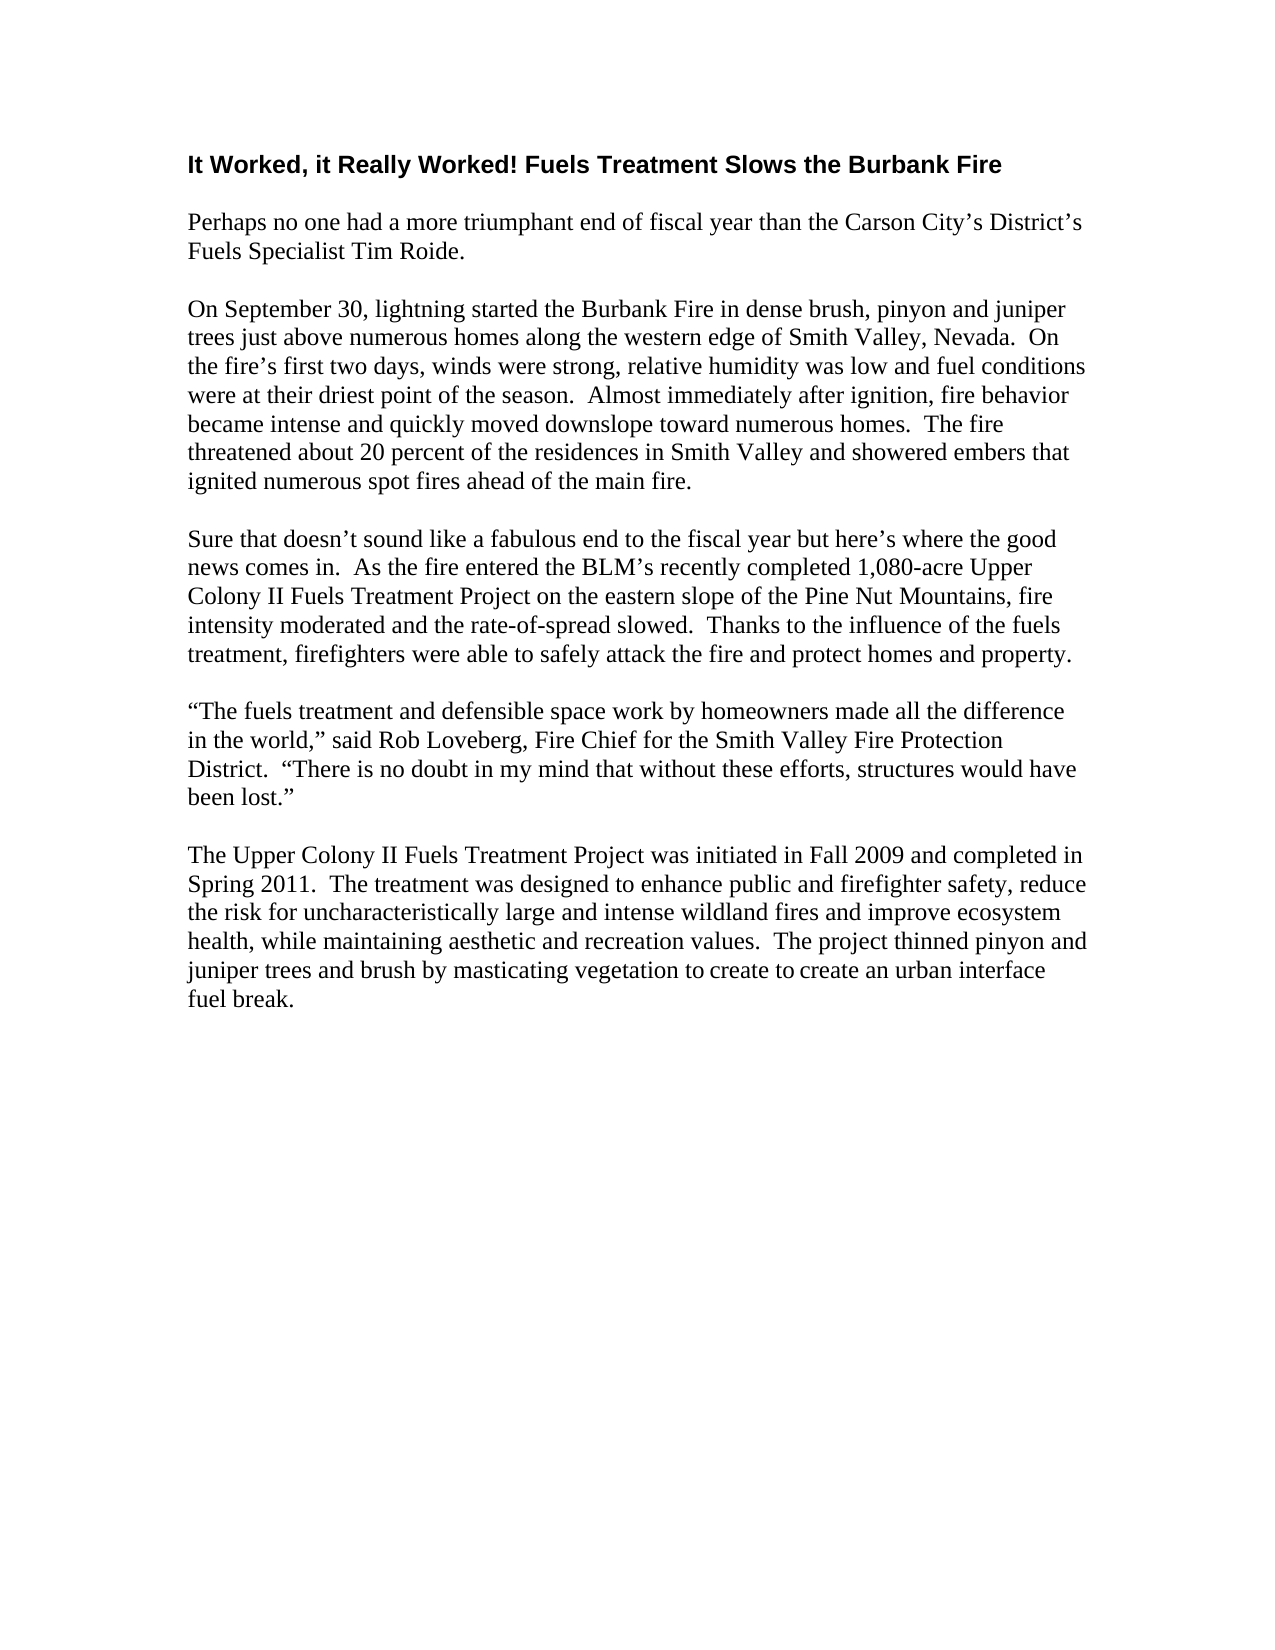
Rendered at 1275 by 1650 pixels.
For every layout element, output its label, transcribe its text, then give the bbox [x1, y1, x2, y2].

text It Worked, it Really Worked! Fuels Treatment Slows the Burbank Fire [187, 150, 1087, 179]
text The Upper Colony II Fuels Treatment Project was initiated in Fall 2009 and completed in Spring 2011. The treatment was designed to enhance public and firefighter safety, reduce the risk for uncharacteristically large and intense wildland fires and improve ecosystem health, while maintaining aesthetic and recreation values. The project thinned pinyon and juniper trees and brush by masticating vegetation to create to create an urban interface fuel break. [187, 840, 1087, 1012]
text Perhaps no one had a more triumphant end of fiscal year than the Carson City’s District’s Fuels Specialist Tim Roide. [187, 207, 1087, 265]
text Sure that doesn’t sound like a fabulous end to the fiscal year but here’s where the good news comes in. As the fire entered the BLM’s recently completed 1,080-acre Upper Colony II Fuels Treatment Project on the eastern slope of the Pine Nut Mountains, fire intensity moderated and the rate-of-spread slowed. Thanks to the influence of the fuels treatment, firefighters were able to safely attack the fire and protect homes and property. [187, 524, 1087, 667]
text On September 30, lightning started the Burbank Fire in dense brush, pinyon and juniper trees just above numerous homes along the western edge of Smith Valley, Nevada. On the fire’s first two days, winds were strong, relative humidity was low and fuel conditions were at their driest point of the season. Almost immediately after ignition, fire behavior became intense and quickly moved downslope toward numerous homes. The fire threatened about 20 percent of the residences in Smith Valley and showered embers that ignited numerous spot fires ahead of the main fire. [187, 294, 1087, 495]
text “The fuels treatment and defensible space work by homeowners made all the difference in the world,” said Rob Loveberg, Fire Chief for the Smith Valley Fire Protection District. “There is no doubt in my mind that without these efforts, structures would have been lost.” [187, 696, 1087, 811]
